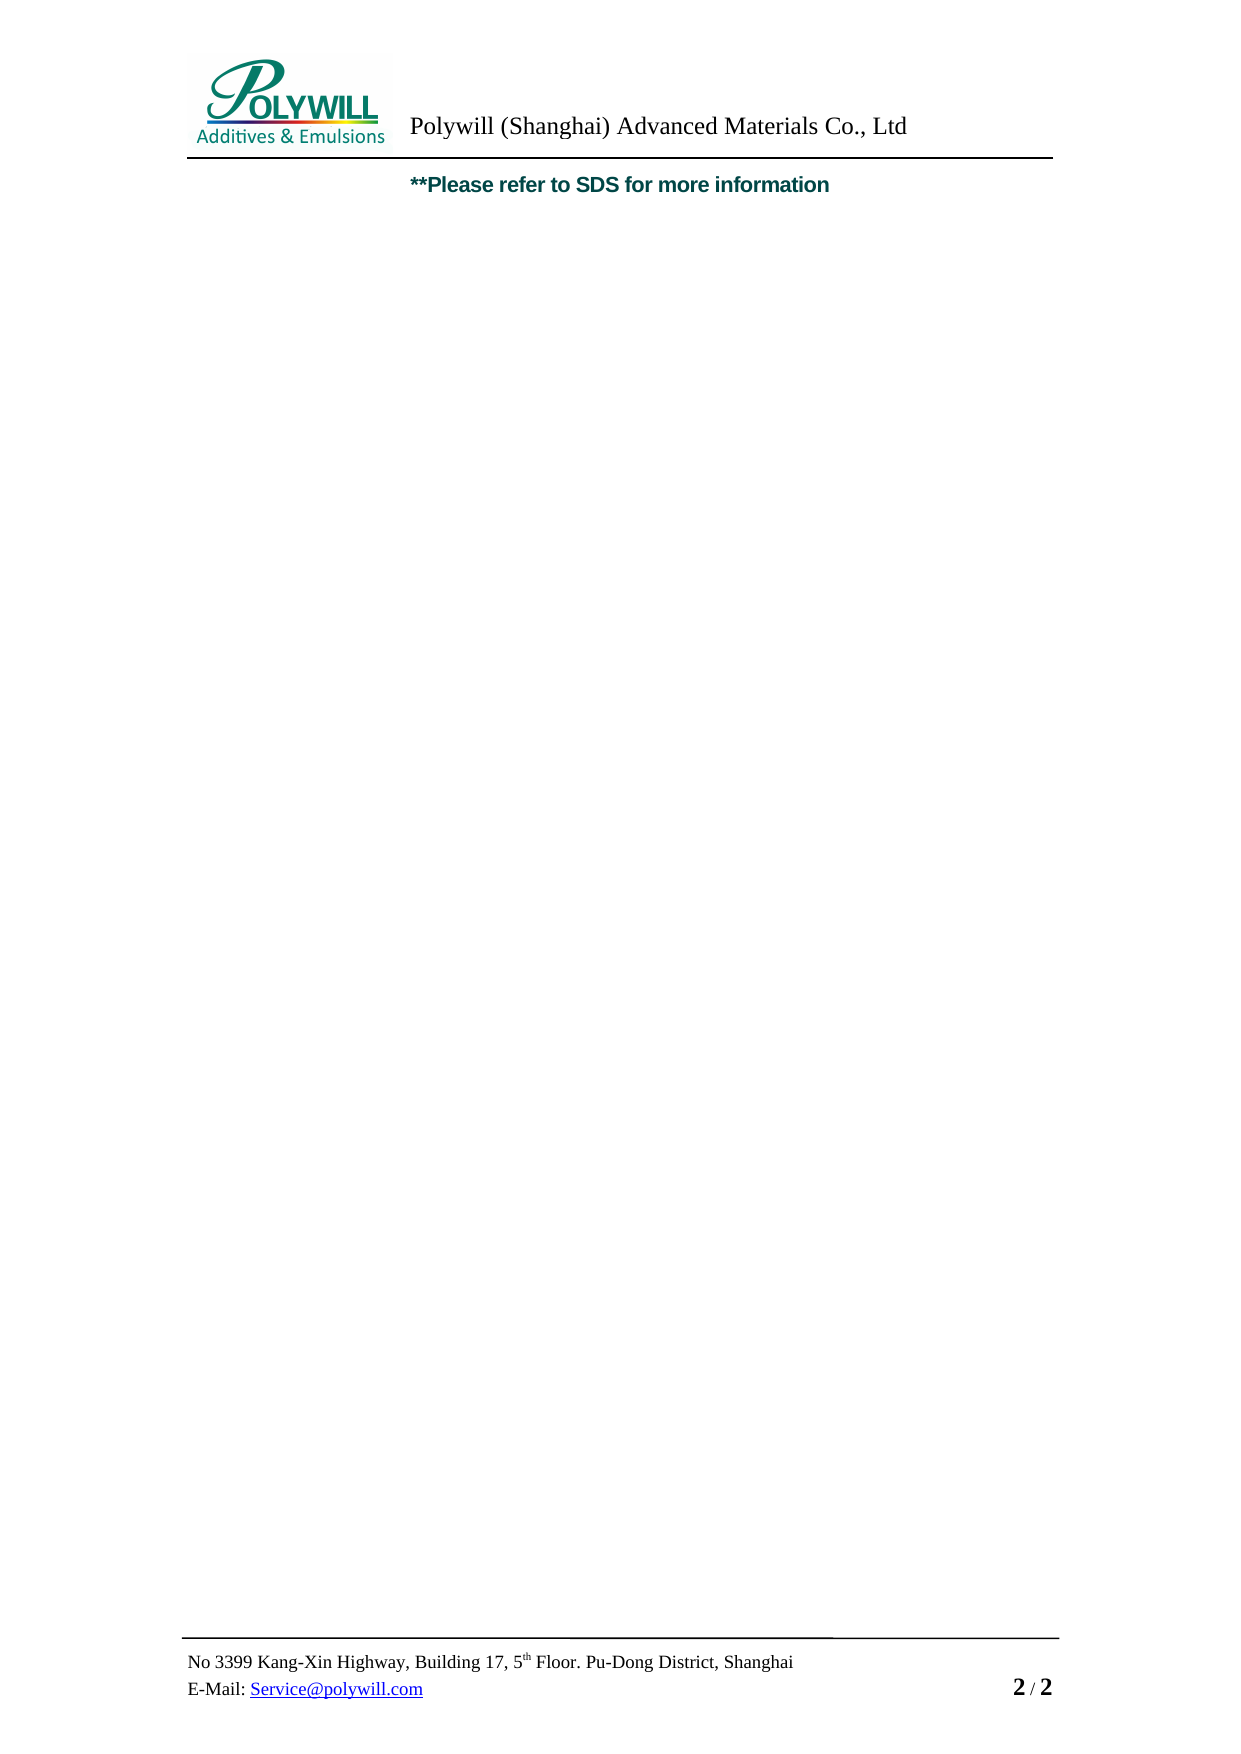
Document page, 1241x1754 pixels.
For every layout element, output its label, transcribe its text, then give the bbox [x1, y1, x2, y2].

picture [187, 53, 394, 156]
text **Please refer to SDS for more information [187, 167, 1053, 201]
